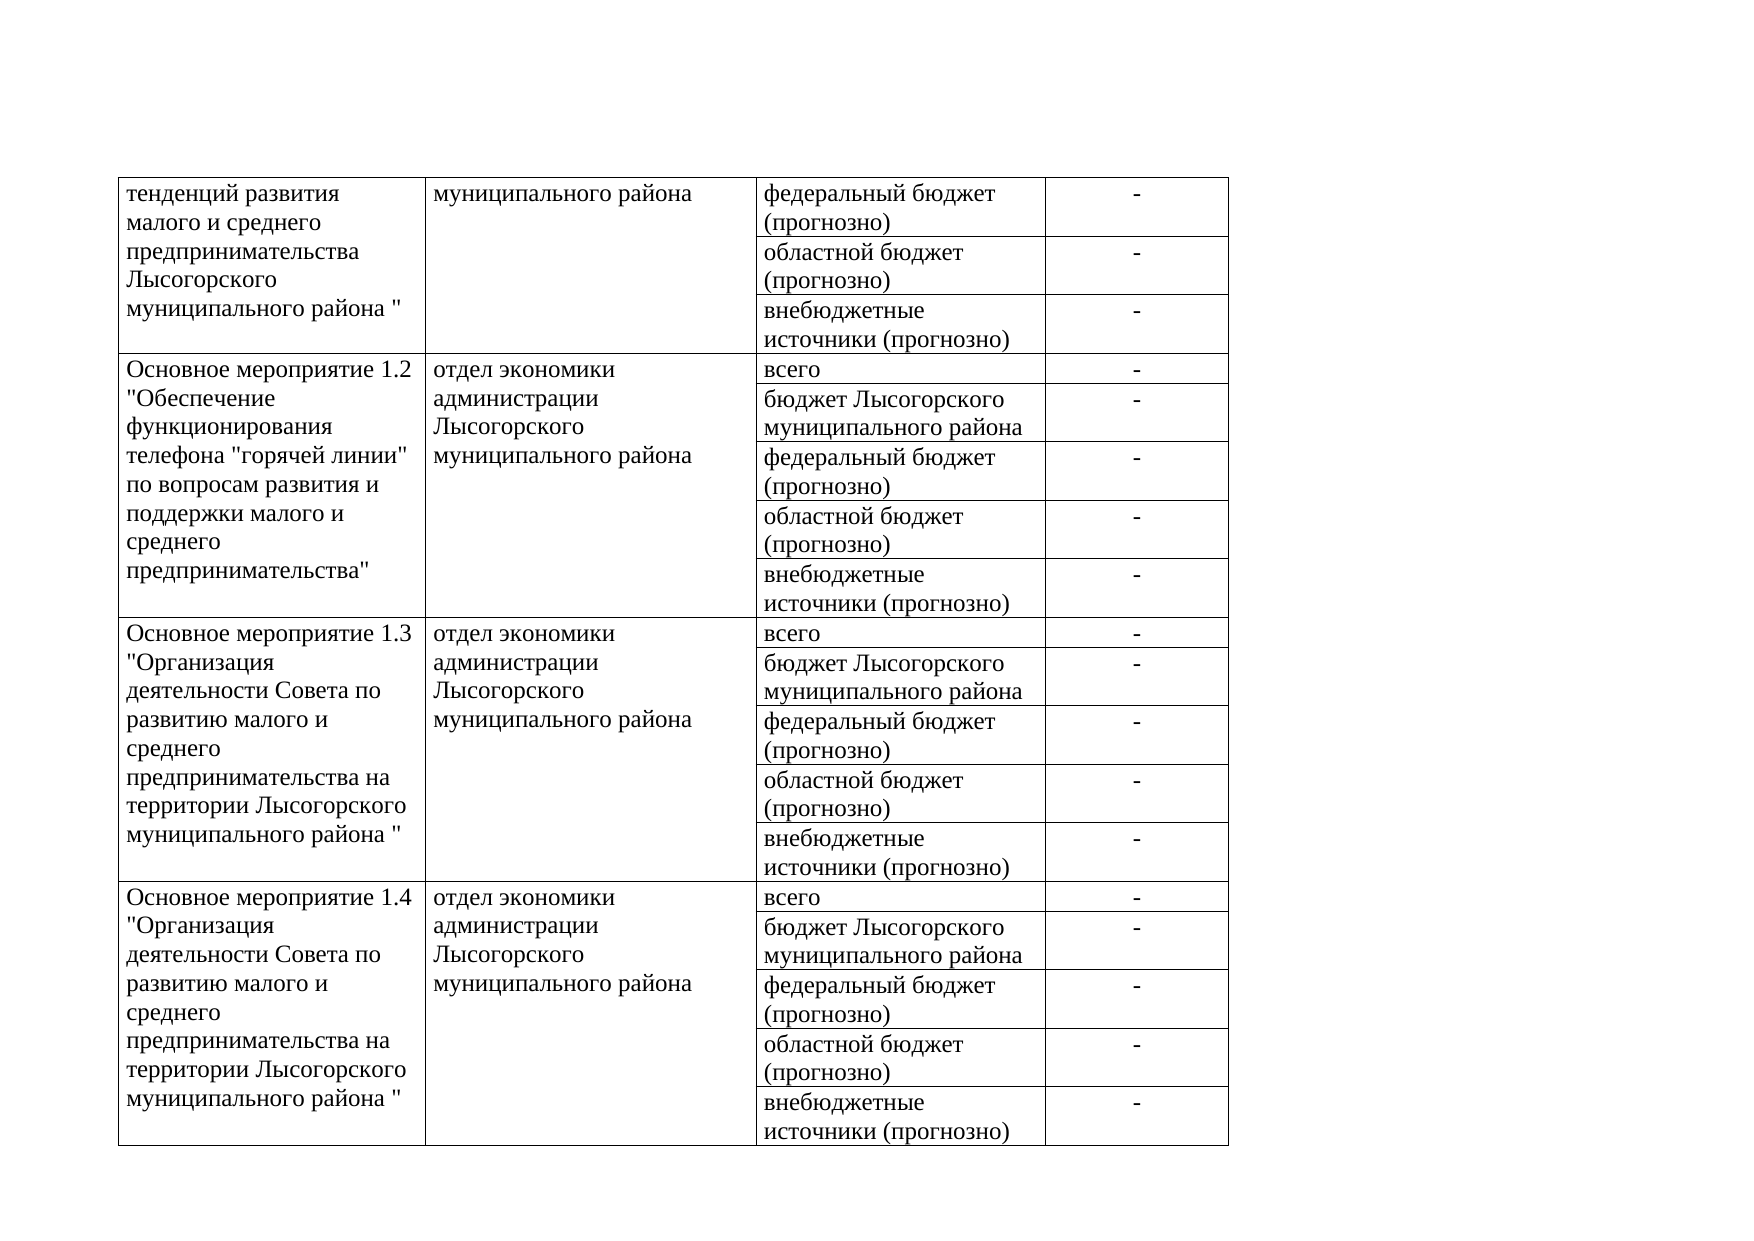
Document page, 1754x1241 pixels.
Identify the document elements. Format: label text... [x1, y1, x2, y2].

table_cell - [1046, 706, 1228, 764]
table_cell внебюджетные источники (прогнозно) [757, 295, 1045, 353]
table_cell бюджет Лысогорского муниципального района [757, 648, 1045, 705]
table_cell - [1046, 823, 1228, 881]
table_cell - [1046, 618, 1228, 647]
table_cell Основное мероприятие 1.2 "Обеспечение функционирования телефона "горячей линии" по вопросам развития и поддержки малого и среднего предпринимательства" [119, 354, 425, 617]
table_cell федеральный бюджет (прогнозно) [757, 442, 1045, 500]
table_cell отдел экономики администрации Лысогорского муниципального района [426, 618, 756, 881]
table_cell областной бюджет (прогнозно) [757, 765, 1045, 822]
table_cell Основное мероприятие 1.4 "Организация деятельности Совета по развитию малого и среднего предпринимательства на территории Лысогорского муниципального района " [119, 882, 425, 1145]
table_cell - [1046, 501, 1228, 558]
table_cell - [1046, 1029, 1228, 1086]
table_cell - [1046, 648, 1228, 705]
table_cell - [1046, 970, 1228, 1028]
table_cell областной бюджет (прогнозно) [757, 1029, 1045, 1086]
table_cell всего [757, 618, 1045, 647]
table_cell всего [757, 882, 1045, 911]
table_cell - [1046, 559, 1228, 617]
table_cell областной бюджет (прогнозно) [757, 237, 1045, 294]
table_cell - [1046, 765, 1228, 822]
table_cell Основное мероприятие 1.3 "Организация деятельности Совета по развитию малого и среднего предпринимательства на территории Лысогорского муниципального района " [119, 618, 425, 881]
table_cell внебюджетные источники (прогнозно) [757, 1087, 1045, 1145]
table_cell бюджет Лысогорского муниципального района [757, 384, 1045, 441]
table_cell - [1046, 912, 1228, 969]
table_cell внебюджетные источники (прогнозно) [757, 559, 1045, 617]
table_cell - [1046, 882, 1228, 911]
table_cell внебюджетные источники (прогнозно) [757, 823, 1045, 881]
table_cell федеральный бюджет (прогнозно) [757, 706, 1045, 764]
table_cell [426, 354, 756, 617]
table_cell - [1046, 384, 1228, 441]
table_cell всего [757, 354, 1045, 383]
table_cell - [1046, 354, 1228, 383]
table_cell областной бюджет (прогнозно) [757, 501, 1045, 558]
table_cell отдел экономики администрации Лысогорского муниципального района [426, 882, 756, 1145]
table_cell федеральный бюджет (прогнозно) [757, 178, 1045, 236]
table_cell - [1046, 1087, 1228, 1145]
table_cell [757, 912, 1045, 969]
table_cell - [1046, 237, 1228, 294]
table_cell - [1046, 442, 1228, 500]
table_cell федеральный бюджет (прогнозно) [757, 970, 1045, 1028]
table_cell - [1046, 295, 1228, 353]
table_cell - [1046, 178, 1228, 236]
